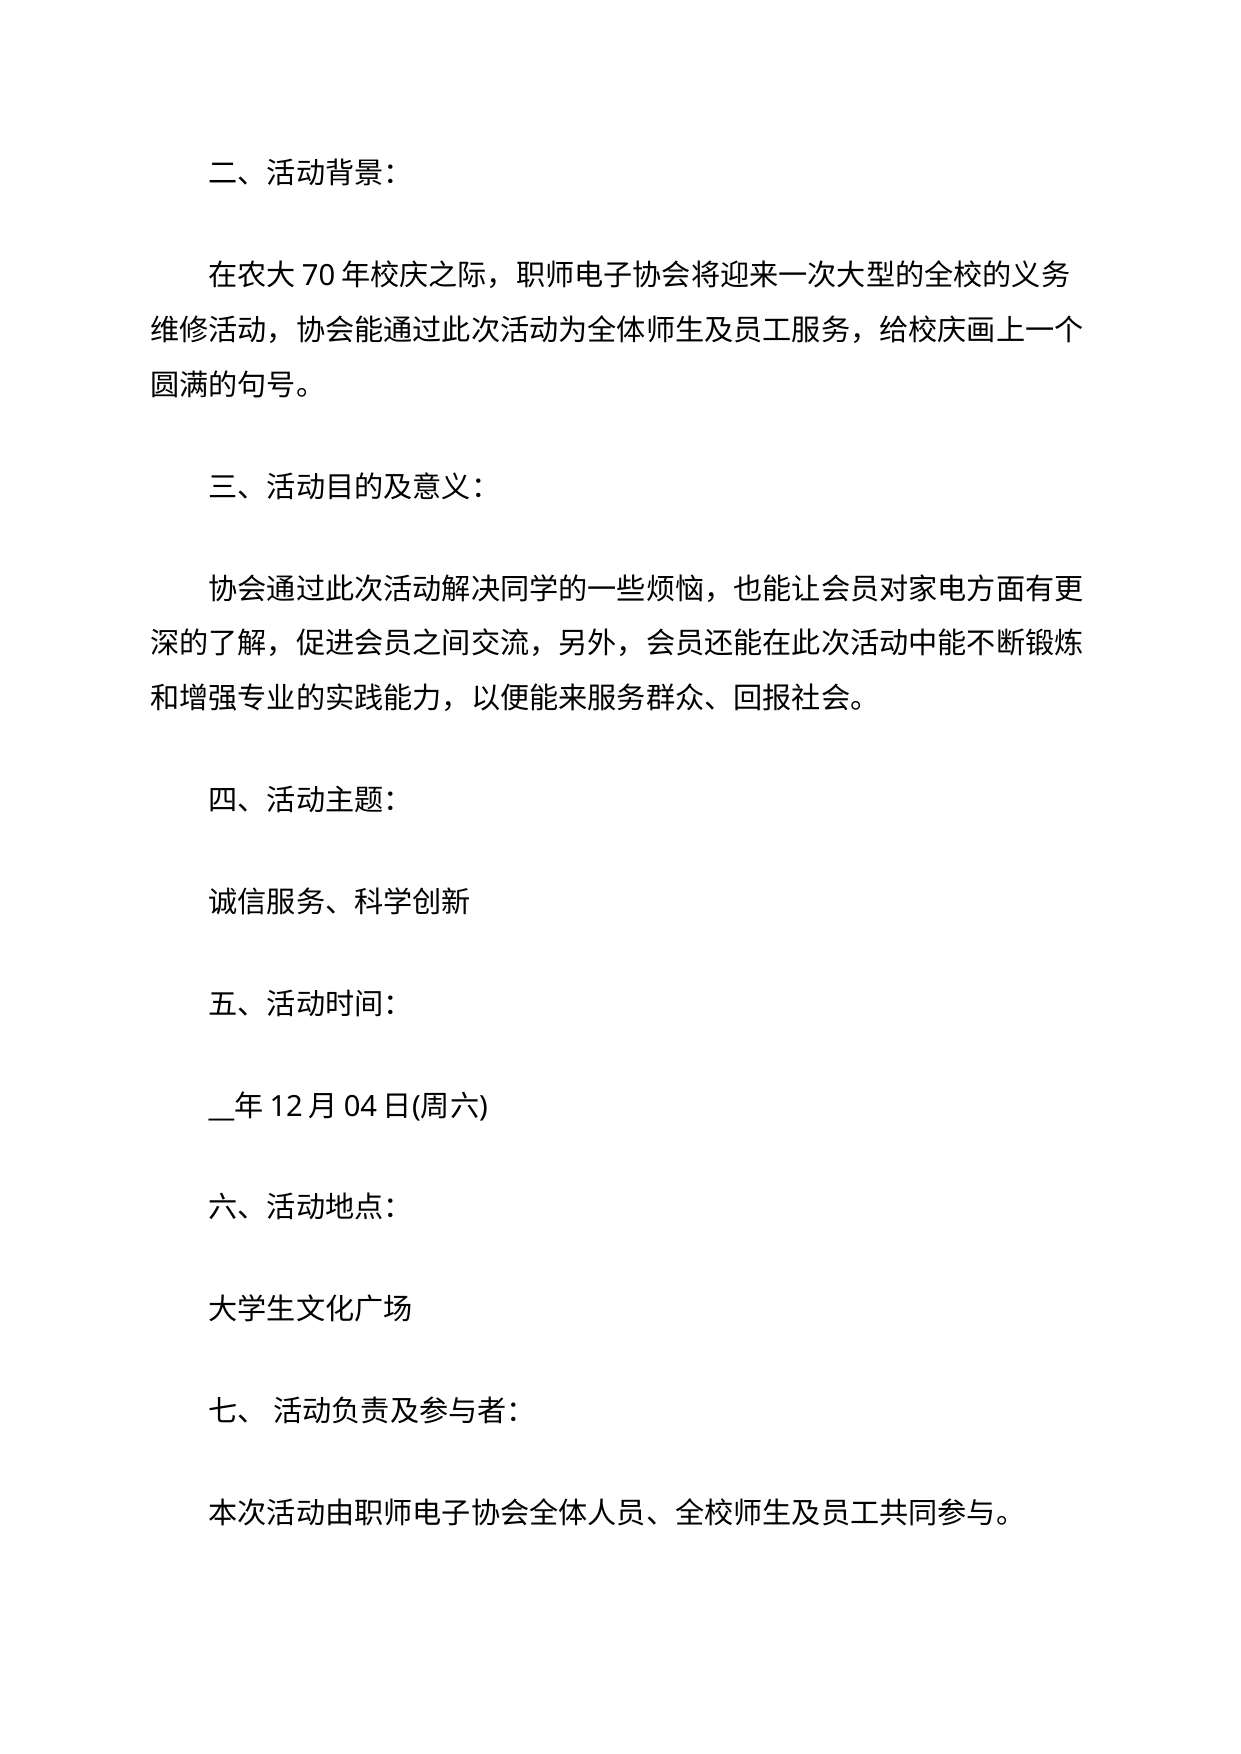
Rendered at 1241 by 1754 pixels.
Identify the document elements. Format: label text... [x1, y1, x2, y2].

text 六、活动地点： [150, 1184, 1090, 1226]
text 三、活动目的及意义： [150, 463, 1090, 506]
text 在农大70年校庆之际，职师电子协会将迎来一次大型的全校的义务维修活动，协会能通过此次活动为全体师生及员工服务，给校庆画上一个圆满的句号。 [150, 252, 1090, 404]
text __年12月04日(周六) [150, 1082, 1090, 1124]
text 二、活动背景： [150, 150, 1090, 192]
text 诚信服务、科学创新 [150, 878, 1090, 921]
text 四、活动主题： [150, 777, 1090, 819]
text 七、 活动负责及参与者： [150, 1388, 1090, 1430]
text 协会通过此次活动解决同学的一些烦恼，也能让会员对家电方面有更深的了解，促进会员之间交流，另外，会员还能在此次活动中能不断锻炼和增强专业的实践能力，以便能来服务群众、回报社会。 [150, 565, 1090, 717]
text 大学生文化广场 [150, 1286, 1090, 1328]
text 五、活动时间： [150, 980, 1090, 1023]
text 本次活动由职师电子协会全体人员、全校师生及员工共同参与。 [150, 1489, 1090, 1532]
